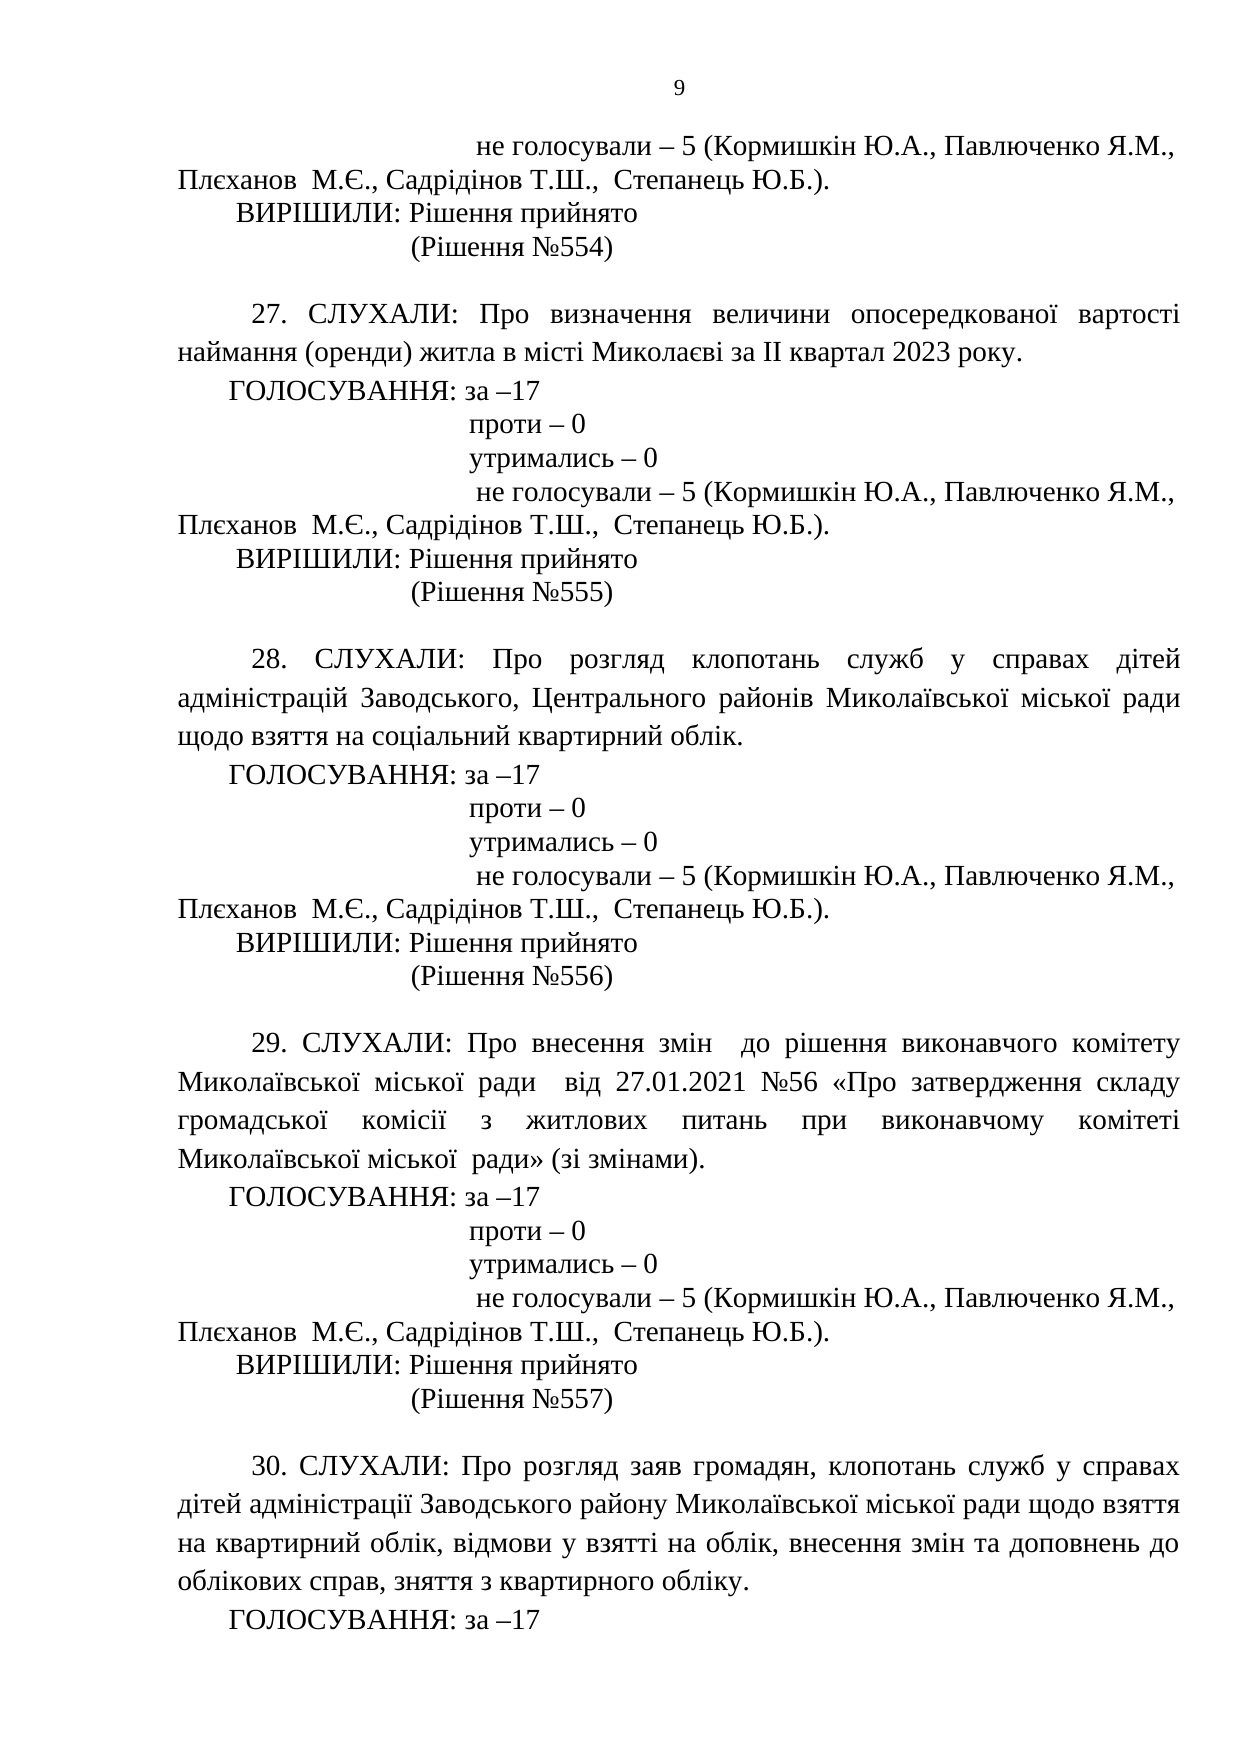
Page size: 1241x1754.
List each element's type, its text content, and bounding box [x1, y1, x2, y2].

text не голосували – 5 (Кормишкін Ю.А., Павлюченко Я.М., Плєханов М.Є., Садрідінов Т.Ш., Степанець Ю.Б.). [177, 858, 1181, 925]
text проти – 0 [177, 1213, 1181, 1247]
text (Рішення №556) [177, 958, 1181, 992]
text проти – 0 [177, 407, 1181, 440]
text не голосували – 5 (Кормишкін Ю.А., Павлюченко Я.М., Плєханов М.Є., Садрідінов Т.Ш., Степанець Ю.Б.). [177, 474, 1181, 541]
text ГОЛОСУВАННЯ: за –17 [177, 373, 1181, 407]
text утримались – 0 [177, 440, 1181, 474]
text ВИРІШИЛИ: Рішення прийнято [177, 541, 1181, 574]
text не голосували – 5 (Кормишкін Ю.А., Павлюченко Я.М., Плєханов М.Є., Садрідінов Т.Ш., Степанець Ю.Б.). [177, 128, 1181, 195]
text ГОЛОСУВАННЯ: за –17 [177, 1602, 1181, 1636]
text 30. СЛУХАЛИ: Про розгляд заяв громадян, клопотань служб у справах дітей адміністрації Заводського району Миколаївської міської ради щодо взяття на квартирний облік, відмови у взятті на облік, внесення змін та доповнень до облікових справ, зняття з квартирного обліку. [177, 1448, 1181, 1597]
text проти – 0 [177, 791, 1181, 824]
text ГОЛОСУВАННЯ: за –17 [177, 1179, 1181, 1213]
text (Рішення №557) [177, 1381, 1181, 1414]
text 28. СЛУХАЛИ: Про розгляд клопотань служб у справах дітей адміністрацій Заводського, Центрального районів Миколаївської міської ради щодо взяття на соціальний квартирний облік. [177, 641, 1181, 752]
text (Рішення №555) [177, 574, 1181, 608]
text не голосували – 5 (Кормишкін Ю.А., Павлюченко Я.М., Плєханов М.Є., Садрідінов Т.Ш., Степанець Ю.Б.). [177, 1280, 1181, 1347]
text ГОЛОСУВАННЯ: за –17 [177, 757, 1181, 791]
text ВИРІШИЛИ: Рішення прийнято [177, 1347, 1181, 1381]
text утримались – 0 [177, 824, 1181, 858]
text 27. СЛУХАЛИ: Про визначення величини опосередкованої вартості наймання (оренди) житла в місті Миколаєві за ІІ квартал 2023 року. [177, 296, 1181, 368]
text (Рішення №554) [177, 229, 1181, 262]
text ВИРІШИЛИ: Рішення прийнято [177, 925, 1181, 958]
text 29. СЛУХАЛИ: Про внесення змін до рішення виконавчого комітету Миколаївської міської ради від 27.01.2021 №56 «Про затвердження складу громадської комісії з житлових питань при виконавчому комітеті Миколаївської міської ради» (зі змінами). [177, 1025, 1181, 1174]
text утримались – 0 [177, 1247, 1181, 1280]
text ВИРІШИЛИ: Рішення прийнято [177, 195, 1181, 229]
